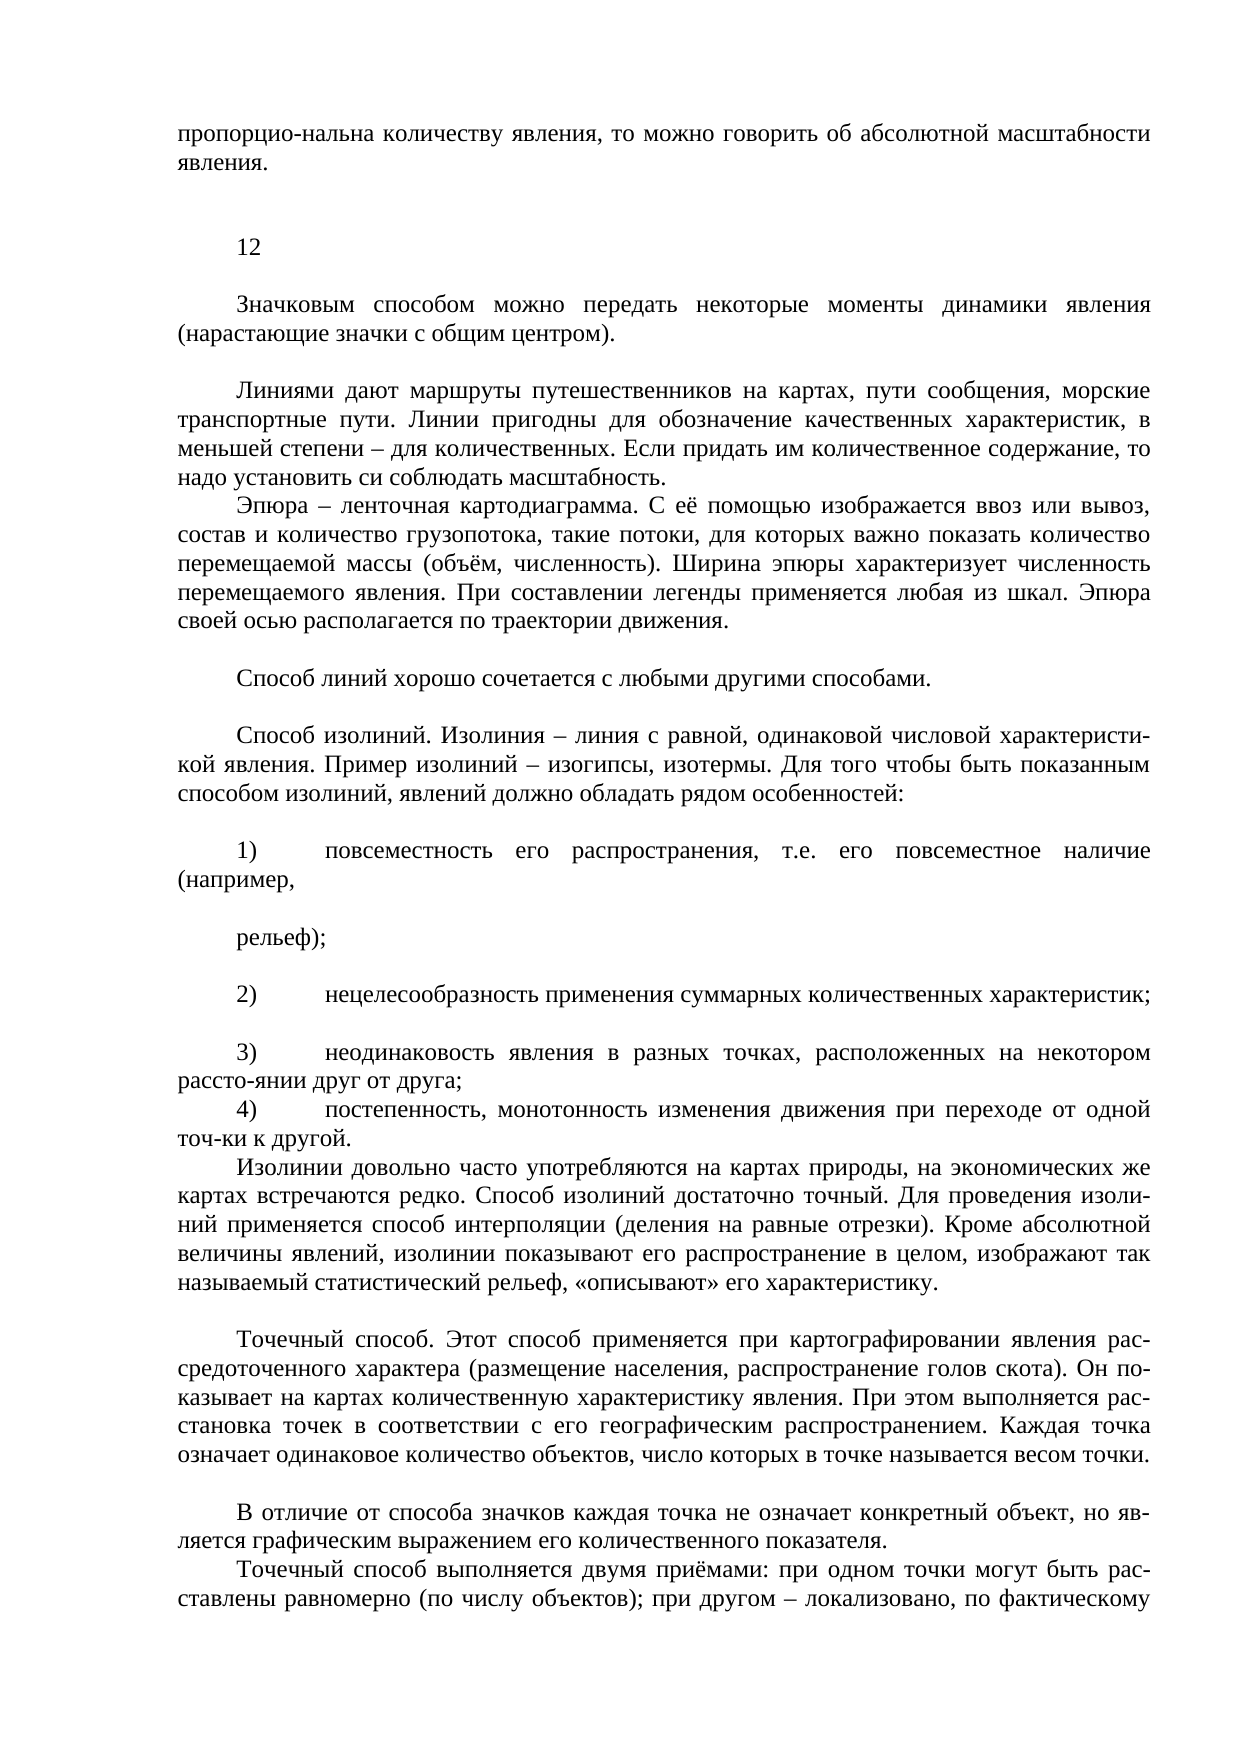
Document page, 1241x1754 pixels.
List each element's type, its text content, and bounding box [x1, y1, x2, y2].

text 12 [177, 232, 1152, 261]
text Линиями дают маршруты путешественников на картах, пути сообщения, морские транспортные пути. Линии пригодны для обозначение качественных характеристик, в меньшей степени – для количественных. Если придать им количественное содержание, то надо установить си соблюдать масштабность. [177, 375, 1152, 490]
text рельеф); [177, 922, 1152, 950]
text Точечный способ. Этот способ применяется при картографировании явления рас-средоточенного характера (размещение населения, распространение голов скота). Он по-казывает на картах количественную характеристику явления. При этом выполняется рас-становка точек в соответствии с его географическим распространением. Каждая точка означает одинаковое количество объектов, число которых в точке называется весом точки. [177, 1324, 1152, 1468]
text 2) нецелесообразность применения суммарных количественных характеристик; [177, 979, 1152, 1008]
text Способ изолиний. Изолиния – линия с равной, одинаковой числовой характеристи-кой явления. Пример изолиний – изогипсы, изотермы. Для того чтобы быть показанным способом изолиний, явлений должно обладать рядом особенностей: [177, 720, 1152, 807]
text Способ линий хорошо сочетается с любыми другими способами. [177, 663, 1152, 692]
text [177, 118, 1152, 176]
text 3) неодинаковость явления в разных точках, расположенных на некотором рассто-янии друг от друга; [177, 1037, 1152, 1094]
text 1) повсеместность его распространения, т.е. его повсеместное наличие (например, [177, 835, 1152, 893]
text В отличие от способа значков каждая точка не означает конкретный объект, но яв-ляется графическим выражением его количественного показателя. [177, 1497, 1152, 1554]
text 4) постепенность, монотонность изменения движения при переходе от одной точ-ки к другой. [177, 1094, 1152, 1152]
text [177, 1554, 1152, 1612]
text Значковым способом можно передать некоторые моменты динамики явления (нарастающие значки с общим центром). [177, 289, 1152, 347]
text Изолинии довольно часто употребляются на картах природы, на экономических же картах встречаются редко. Способ изолиний достаточно точный. Для проведения изоли-ний применяется способ интерполяции (деления на равные отрезки). Кроме абсолютной величины явлений, изолинии показывают его распространение в целом, изображают так называемый статистический рельеф, «описывают» его характеристику. [177, 1152, 1152, 1295]
text Эпюра – ленточная картодиаграмма. С её помощью изображается ввоз или вывоз, состав и количество грузопотока, такие потоки, для которых важно показать количество перемещаемой массы (объём, численность). Ширина эпюры характеризует численность перемещаемого явления. При составлении легенды применяется любая из шкал. Эпюра своей осью располагается по траектории движения. [177, 490, 1152, 634]
